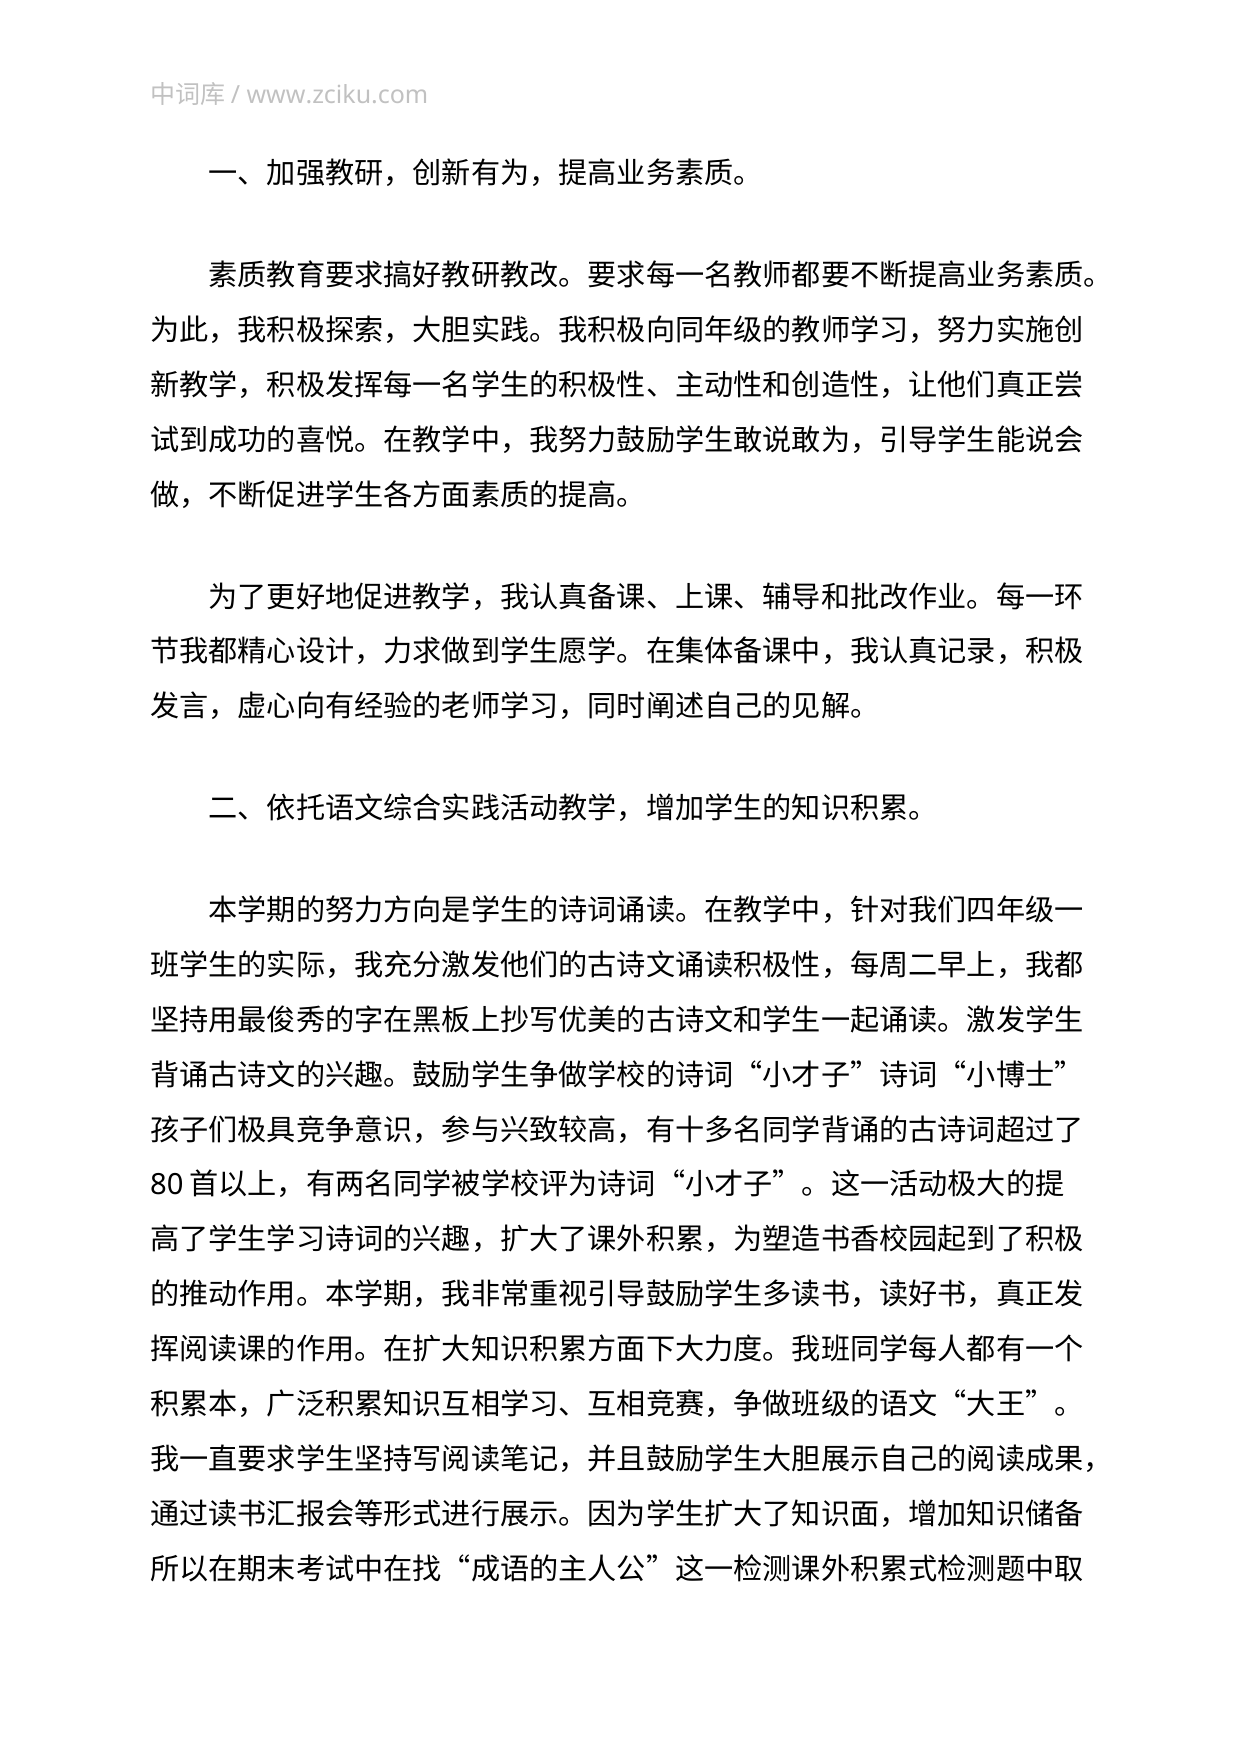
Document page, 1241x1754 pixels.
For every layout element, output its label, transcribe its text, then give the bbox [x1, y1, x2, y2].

text 素质教育要求搞好教研教改。要求每一名教师都要不断提高业务素质。为此，我积极探索，大胆实践。我积极向同年级的教师学习，努力实施创新教学，积极发挥每一名学生的积极性、主动性和创造性，让他们真正尝试到成功的喜悦。在教学中，我努力鼓励学生敢说敢为，引导学生能说会做，不断促进学生各方面素质的提高。 [150, 252, 1090, 514]
text 为了更好地促进教学，我认真备课、上课、辅导和批改作业。每一环节我都精心设计，力求做到学生愿学。在集体备课中，我认真记录，积极发言，虚心向有经验的老师学习，同时阐述自己的见解。 [150, 573, 1090, 725]
text 二、依托语文综合实践活动教学，增加学生的知识积累。 [150, 785, 1090, 827]
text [150, 886, 1090, 1588]
text 一、加强教研，创新有为，提高业务素质。 [150, 150, 1090, 192]
